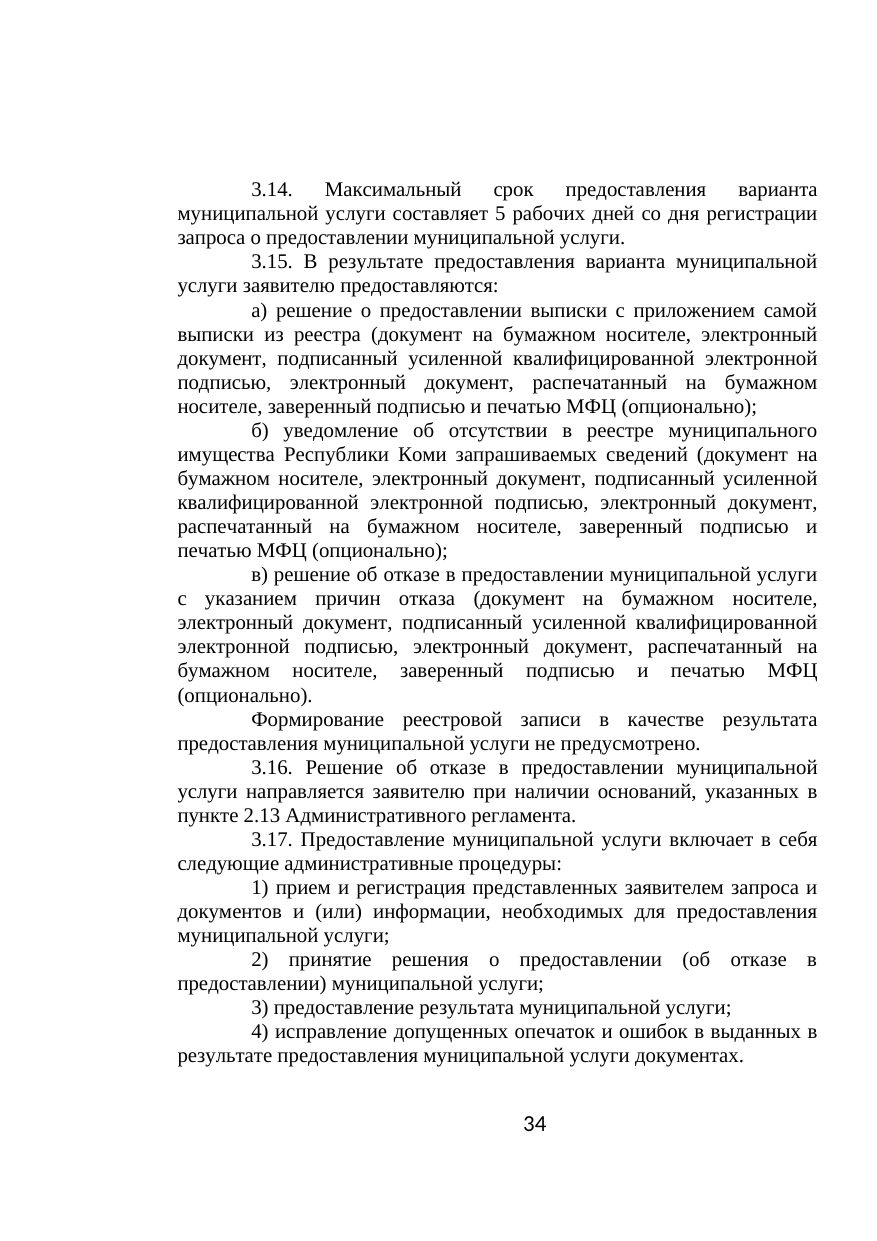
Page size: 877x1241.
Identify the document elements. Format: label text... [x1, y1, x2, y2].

text 3.15. В результате предоставления варианта муниципальной услуги заявителю предоставляются: [177, 249, 818, 297]
text 3.14. Максимальный срок предоставления варианта муниципальной услуги составляет 5 рабочих дней со дня регистрации запроса о предоставлении муниципальной услуги. [177, 177, 818, 249]
text в) решение об отказе в предоставлении муниципальной услуги с указанием причин отказа (документ на бумажном носителе, электронный документ, подписанный усиленной квалифицированной электронной подписью, электронный документ, распечатанный на бумажном носителе, заверенный подписью и печатью МФЦ (опционально). [177, 562, 818, 707]
text 4) исправление допущенных опечаток и ошибок в выданных в результате предоставления муниципальной услуги документах. [177, 1019, 818, 1067]
text 2) принятие решения о предоставлении (об отказе в предоставлении) муниципальной услуги; [177, 947, 818, 995]
text б) уведомление об отсутствии в реестре муниципального имущества Республики Коми запрашиваемых сведений (документ на бумажном носителе, электронный документ, подписанный усиленной квалифицированной электронной подписью, электронный документ, распечатанный на бумажном носителе, заверенный подписью и печатью МФЦ (опционально); [177, 418, 818, 562]
text 3) предоставление результата муниципальной услуги; [177, 995, 818, 1019]
text 1) прием и регистрация представленных заявителем запроса и документов и (или) информации, необходимых для предоставления муниципальной услуги; [177, 875, 818, 947]
text 3.16. Решение об отказе в предоставлении муниципальной услуги направляется заявителю при наличии оснований, указанных в пункте 2.13 Административного регламента. [177, 755, 818, 827]
text Формирование реестровой записи в качестве результата предоставления муниципальной услуги не предусмотрено. [177, 707, 818, 755]
text 3.17. Предоставление муниципальной услуги включает в себя следующие административные процедуры: [177, 827, 818, 875]
text а) решение о предоставлении выписки с приложением самой выписки из реестра (документ на бумажном носителе, электронный документ, подписанный усиленной квалифицированной электронной подписью, электронный документ, распечатанный на бумажном носителе, заверенный подписью и печатью МФЦ (опционально); [177, 297, 818, 418]
